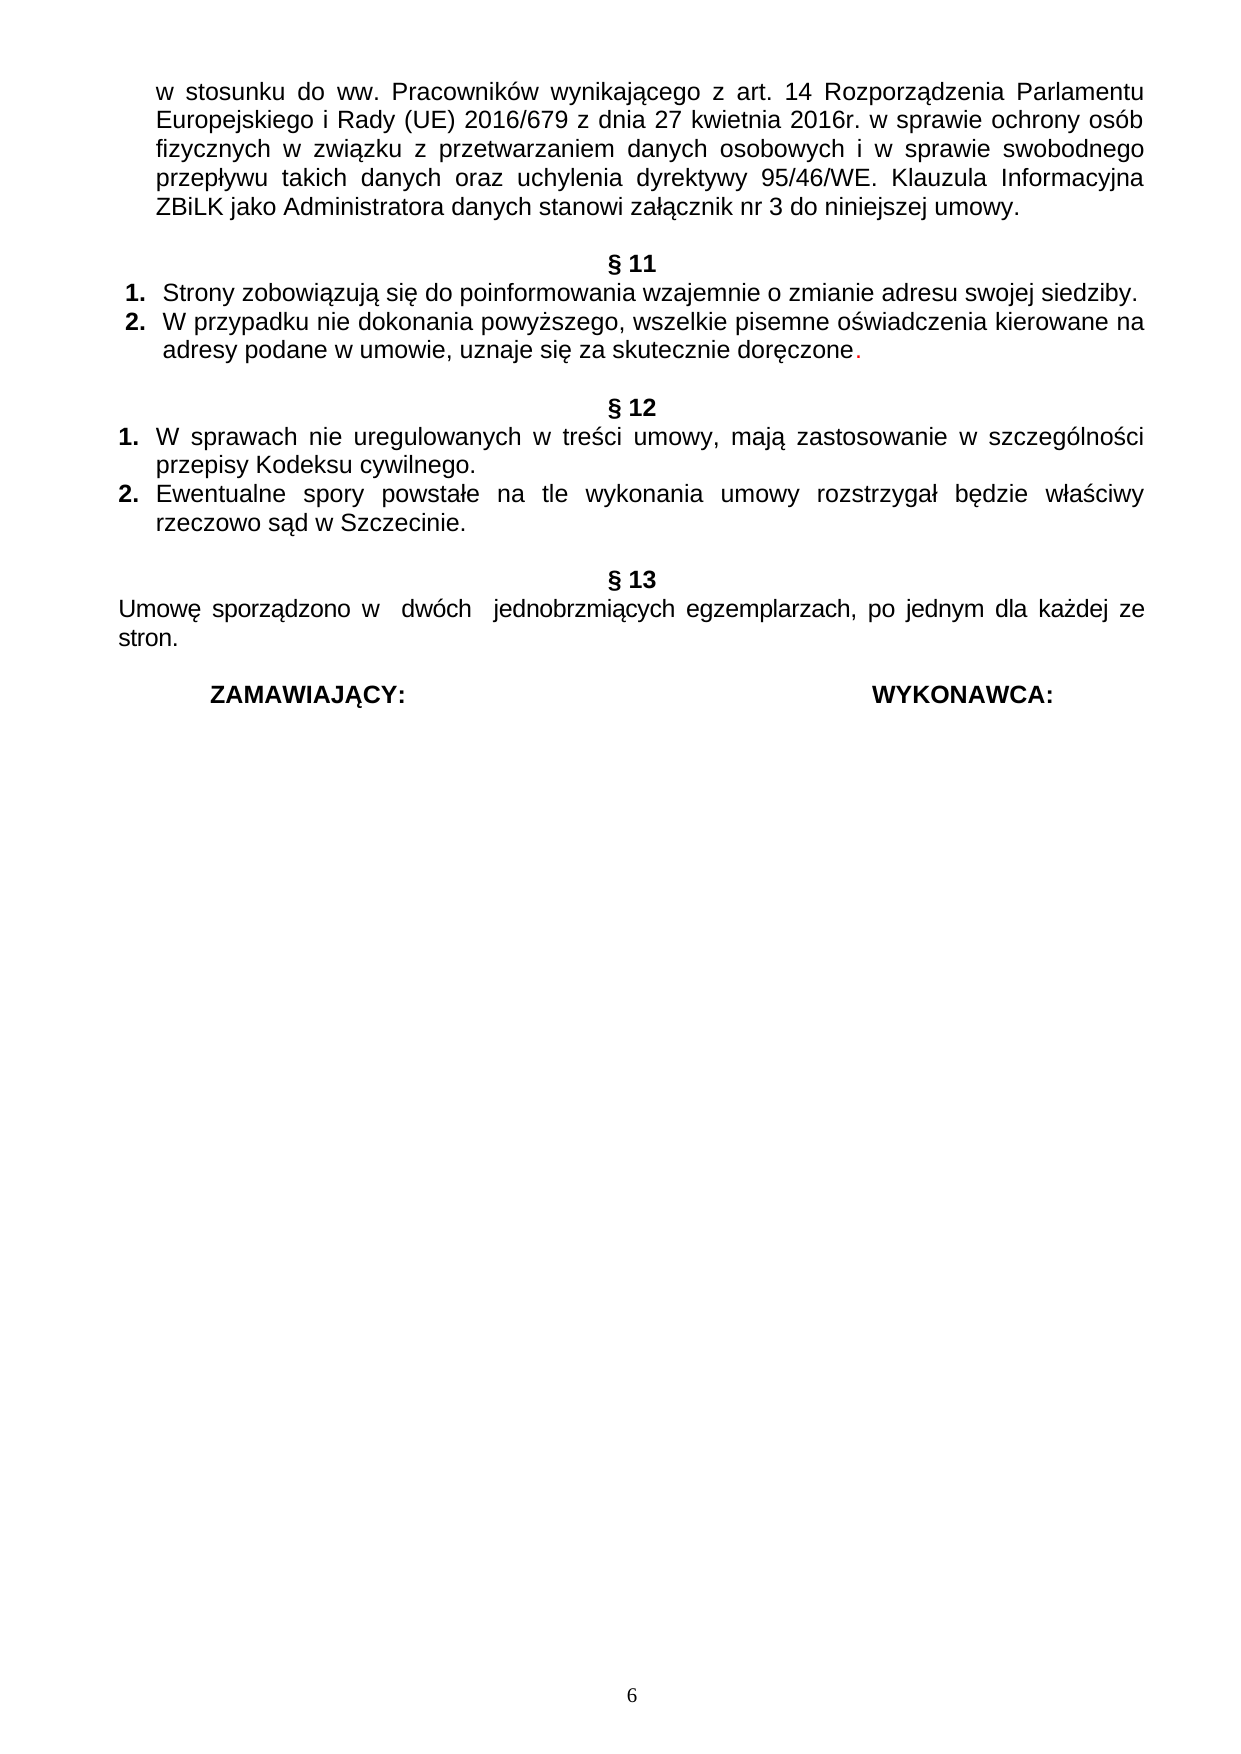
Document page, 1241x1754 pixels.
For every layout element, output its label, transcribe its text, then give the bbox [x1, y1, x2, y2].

text Umowę sporządzono w dwóch jednobrzmiących egzemplarzach, po jednym dla każdej ze stron. [118, 594, 1146, 652]
list W sprawach nie uregulowanych w treści umowy, mają zastosowanie w szczególności przepisy Kodeksu cywilnego. [118, 422, 1146, 479]
list W przypadku nie dokonania powyższego, wszelkie pisemne oświadczenia kierowane na adresy podane w umowie, uznaje się za skutecznie doręczone. [125, 307, 1146, 364]
list Ewentualne spory powstałe na tle wykonania umowy rozstrzygał będzie właściwy rzeczowo sąd w Szczecinie. [118, 479, 1146, 537]
list Strony zobowiązują się do poinformowania wzajemnie o zmianie adresu swojej siedziby. [125, 278, 1146, 307]
text ZAMAWIAJĄCY: WYKONAWCA: [118, 681, 1146, 709]
text § 13 [118, 566, 1146, 594]
text § 11 [118, 249, 1146, 278]
text § 12 [118, 393, 1146, 422]
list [118, 77, 1146, 221]
